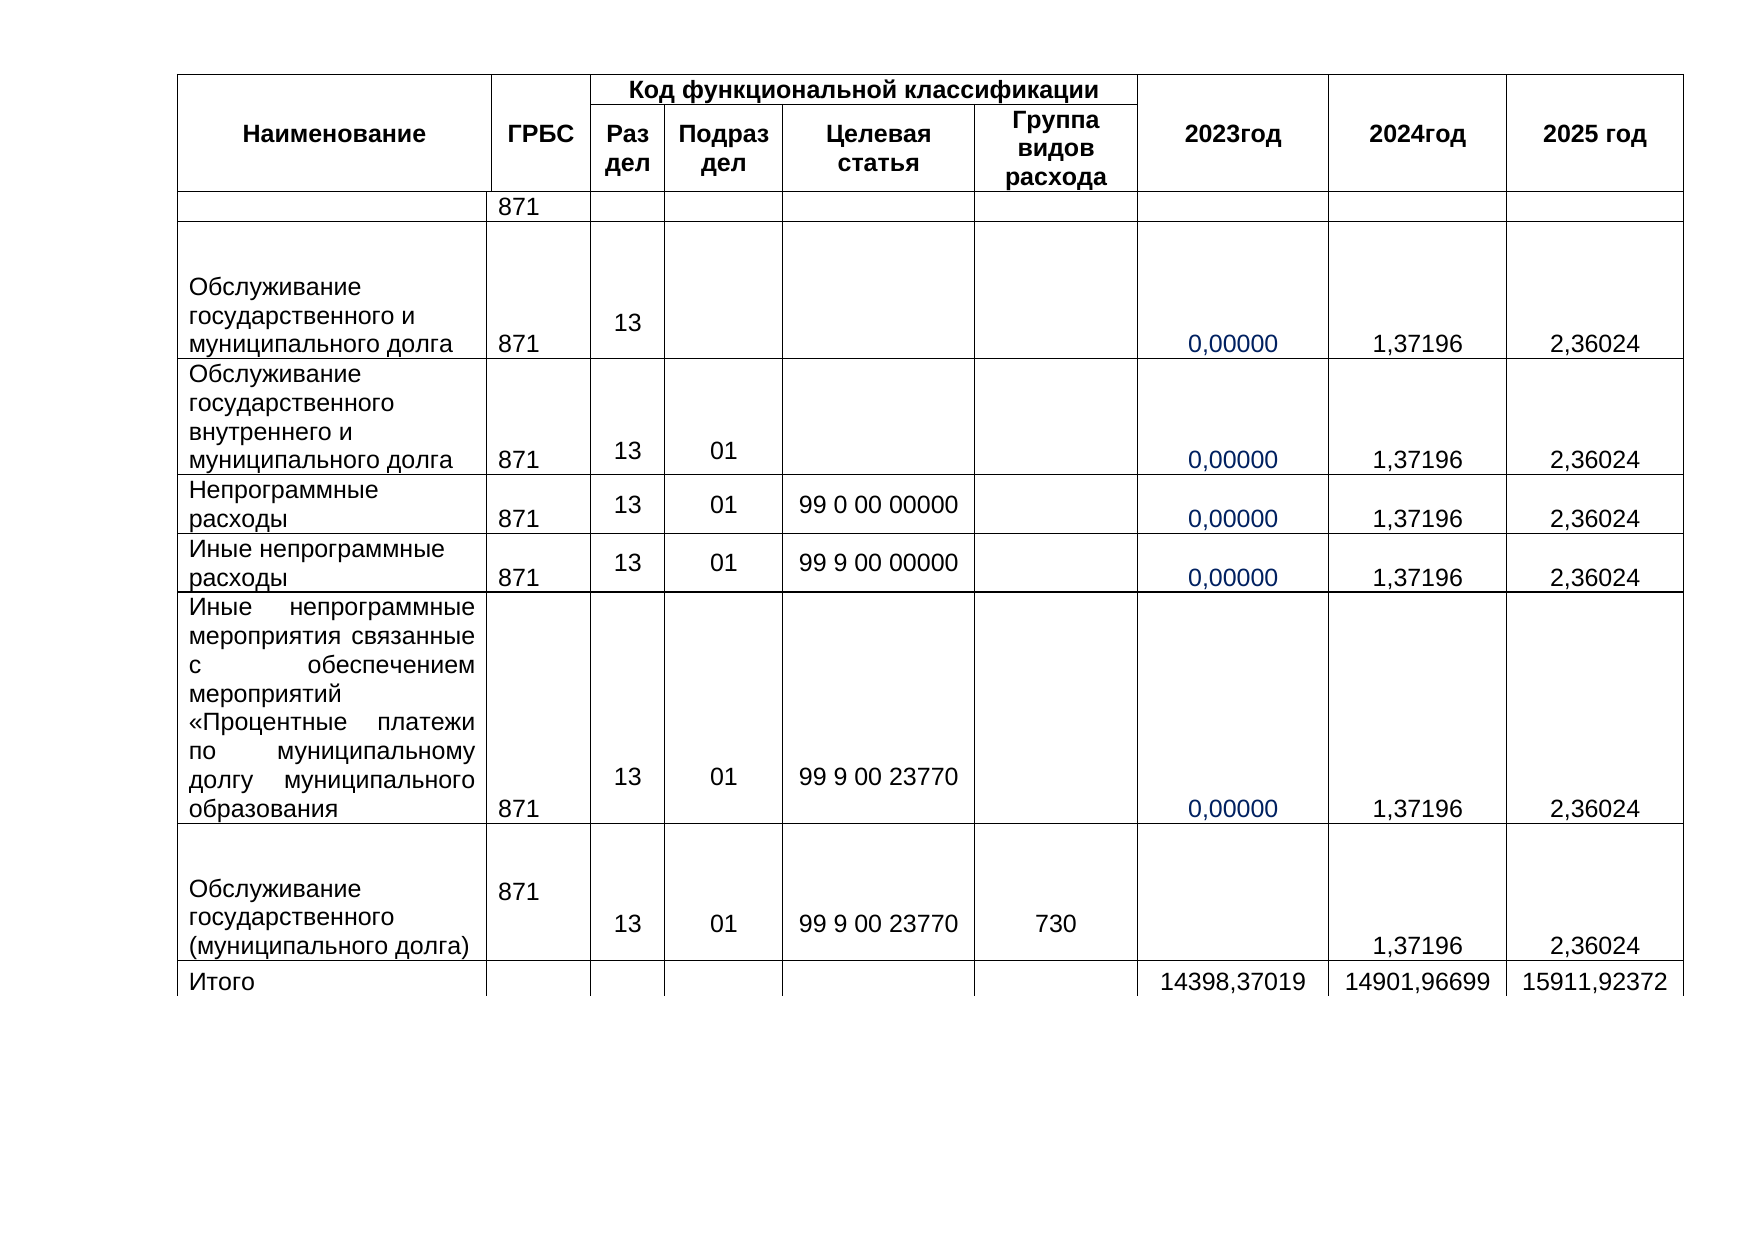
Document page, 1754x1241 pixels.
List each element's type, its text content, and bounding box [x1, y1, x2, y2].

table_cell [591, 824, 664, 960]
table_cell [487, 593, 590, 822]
table_header Наименование [178, 75, 491, 191]
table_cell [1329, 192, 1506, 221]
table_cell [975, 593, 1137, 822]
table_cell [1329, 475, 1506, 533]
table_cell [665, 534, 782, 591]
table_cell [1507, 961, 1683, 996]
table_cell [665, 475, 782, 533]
table_cell Раздел [591, 105, 664, 191]
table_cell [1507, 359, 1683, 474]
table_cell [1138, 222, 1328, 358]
table_header ГРБС [492, 75, 590, 191]
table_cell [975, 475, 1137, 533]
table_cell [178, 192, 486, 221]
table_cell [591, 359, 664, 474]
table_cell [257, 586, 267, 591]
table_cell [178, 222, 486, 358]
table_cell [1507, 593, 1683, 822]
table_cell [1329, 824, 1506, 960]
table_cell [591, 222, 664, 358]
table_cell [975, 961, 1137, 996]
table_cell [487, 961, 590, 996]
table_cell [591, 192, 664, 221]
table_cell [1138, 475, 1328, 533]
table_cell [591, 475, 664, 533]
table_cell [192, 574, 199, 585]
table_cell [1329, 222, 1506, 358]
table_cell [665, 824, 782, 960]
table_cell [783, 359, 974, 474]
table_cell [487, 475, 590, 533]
table_cell Целевая статья [783, 105, 974, 191]
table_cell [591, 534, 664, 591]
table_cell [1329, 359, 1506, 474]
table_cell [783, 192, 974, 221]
table_cell Группа видов расхода [975, 105, 1137, 191]
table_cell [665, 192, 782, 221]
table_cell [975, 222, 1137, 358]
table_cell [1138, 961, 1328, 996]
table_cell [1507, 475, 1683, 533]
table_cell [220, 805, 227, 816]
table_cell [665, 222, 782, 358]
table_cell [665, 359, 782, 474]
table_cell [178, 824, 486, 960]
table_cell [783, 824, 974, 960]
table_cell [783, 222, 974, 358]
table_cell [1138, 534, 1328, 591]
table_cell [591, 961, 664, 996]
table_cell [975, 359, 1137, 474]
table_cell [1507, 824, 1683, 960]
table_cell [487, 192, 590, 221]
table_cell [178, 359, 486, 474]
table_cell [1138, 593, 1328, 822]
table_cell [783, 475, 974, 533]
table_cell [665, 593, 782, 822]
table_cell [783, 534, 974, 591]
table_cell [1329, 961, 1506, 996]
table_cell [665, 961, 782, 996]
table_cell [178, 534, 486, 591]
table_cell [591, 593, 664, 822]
table_header 2025 год [1507, 75, 1683, 191]
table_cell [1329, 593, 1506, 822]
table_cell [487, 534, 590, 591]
table_header 2024год [1329, 75, 1506, 191]
table_header Код функциональной классификации [591, 75, 1137, 104]
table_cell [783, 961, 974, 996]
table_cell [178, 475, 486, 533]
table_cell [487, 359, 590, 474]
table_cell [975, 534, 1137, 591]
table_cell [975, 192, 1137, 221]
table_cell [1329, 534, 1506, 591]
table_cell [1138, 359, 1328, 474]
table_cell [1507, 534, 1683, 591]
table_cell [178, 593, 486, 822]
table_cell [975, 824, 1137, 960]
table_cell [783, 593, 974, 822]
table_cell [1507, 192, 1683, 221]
table_header 2023год [1138, 75, 1328, 191]
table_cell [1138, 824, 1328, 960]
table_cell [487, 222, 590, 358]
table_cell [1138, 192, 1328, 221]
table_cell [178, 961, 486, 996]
table_cell Подраздел [665, 105, 782, 191]
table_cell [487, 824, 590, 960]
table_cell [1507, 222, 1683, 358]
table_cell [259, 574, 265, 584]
